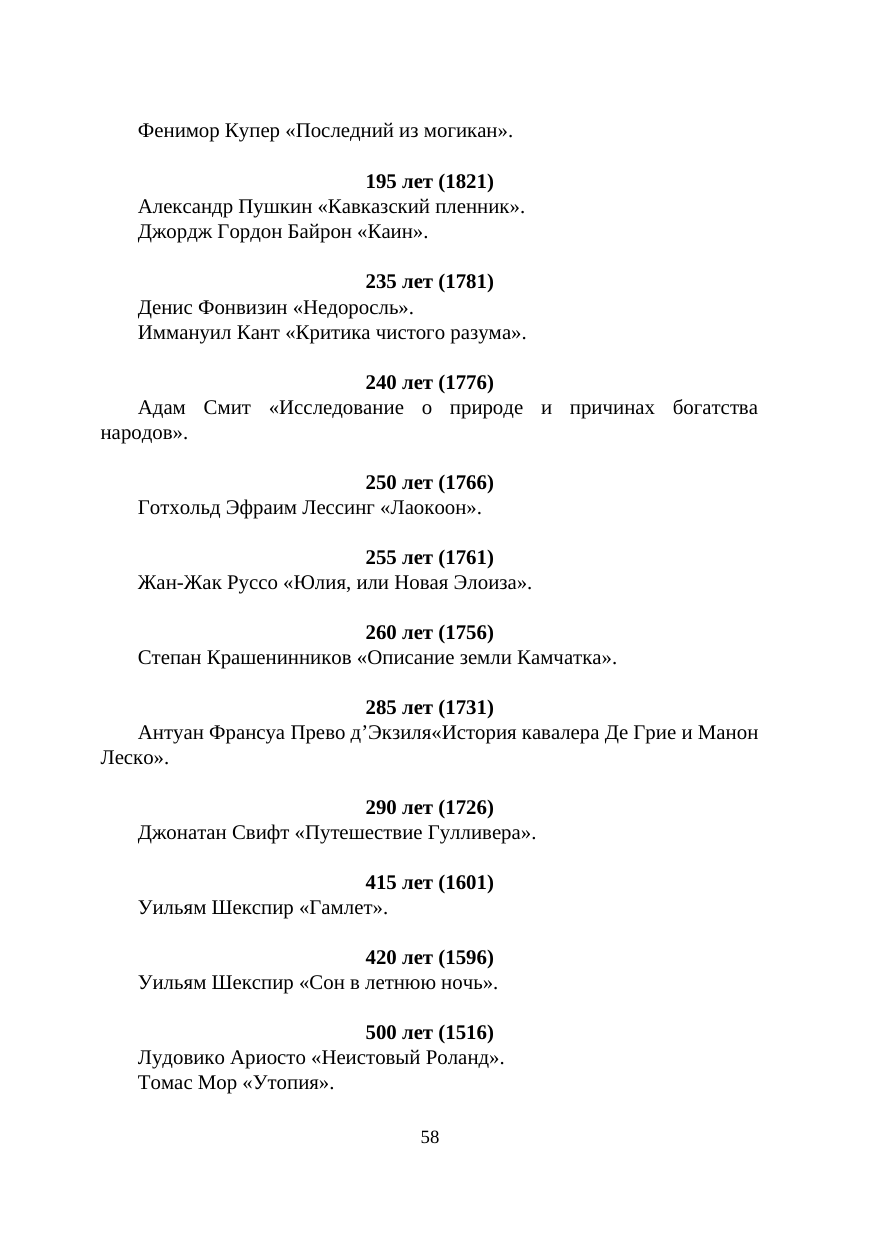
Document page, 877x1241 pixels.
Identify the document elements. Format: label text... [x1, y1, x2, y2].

text Иммануил Кант «Критика чистого разума». [100, 320, 759, 344]
text 250 лет (1766) [100, 470, 759, 494]
text 240 лет (1776) [100, 370, 759, 394]
text 420 лет (1596) [100, 945, 759, 969]
text 195 лет (1821) [100, 168, 759, 193]
text Уильям Шекспир «Сон в летнюю ночь». [100, 970, 759, 994]
text 500 лет (1516) [100, 1020, 759, 1044]
text Фенимор Купер «Последний из могикан». [100, 118, 759, 142]
text Джордж Гордон Байрон «Каин». [100, 219, 759, 243]
text 415 лет (1601) [100, 870, 759, 894]
text Лудовико Ариосто «Неистовый Роланд». [100, 1045, 759, 1069]
text Готхольд Эфраим Лессинг «Лаокоон». [100, 495, 759, 519]
text Александр Пушкин «Кавказский пленник». [100, 194, 759, 218]
text 235 лет (1781) [100, 269, 759, 293]
text Джонатан Свифт «Путешествие Гулливера». [100, 820, 759, 844]
text Уильям Шекспир «Гамлет». [100, 895, 759, 919]
text Антуан Франсуа Прево д’Экзиля«История кавалера Де Грие и Манон Леско». [100, 720, 759, 769]
text Адам Смит «Исследование о природе и причинах богатства народов». [100, 395, 759, 444]
text Томас Мор «Утопия». [100, 1070, 759, 1094]
text Степан Крашенинников «Описание земли Камчатка». [100, 645, 759, 669]
text 260 лет (1756) [100, 620, 759, 644]
text 255 лет (1761) [100, 545, 759, 569]
text Денис Фонвизин «Недоросль». [100, 294, 759, 319]
text 285 лет (1731) [100, 695, 759, 719]
text 290 лет (1726) [100, 795, 759, 819]
text Жан-Жак Руссо «Юлия, или Новая Элоиза». [100, 570, 759, 594]
